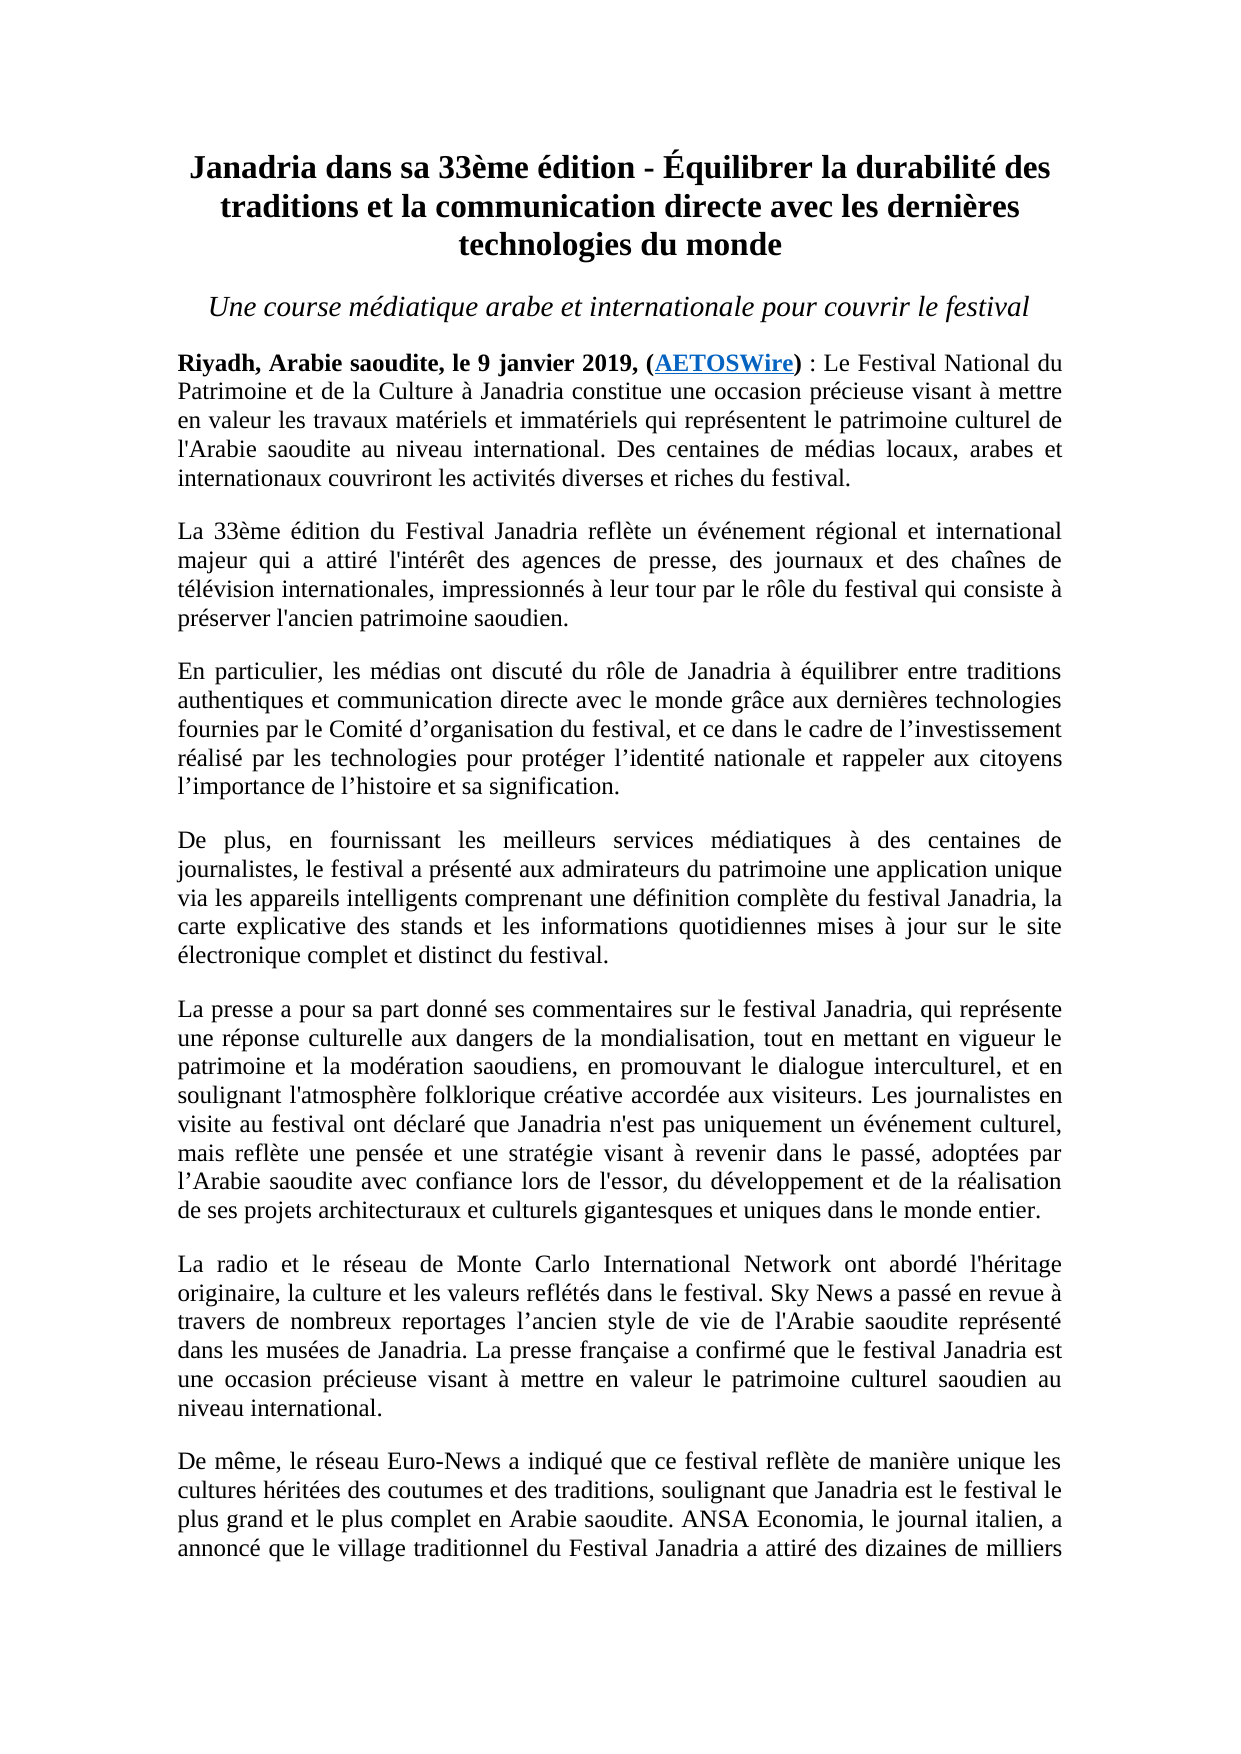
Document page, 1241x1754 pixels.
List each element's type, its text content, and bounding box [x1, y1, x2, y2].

text Riyadh, Arabie saoudite, le 9 janvier 2019, (AETOSWire) : Le Festival National du Patrimoine et de la Culture à Janadria constitue une occasion précieuse visant à mettre en valeur les travaux matériels et immatériels qui représentent le patrimoine culturel de l'Arabie saoudite au niveau international. Des centaines de médias locaux, arabes et internationaux couvriront les activités diverses et riches du festival. [177, 348, 1063, 491]
text En particulier, les médias ont discuté du rôle de Janadria à équilibrer entre traditions authentiques et communication directe avec le monde grâce aux dernières technologies fournies par le Comité d’organisation du festival, et ce dans le cadre de l’investissement réalisé par les technologies pour protéger l’identité nationale et rappeler aux citoyens l’importance de l’histoire et sa signification. [177, 656, 1063, 800]
text La presse a pour sa part donné ses commentaires sur le festival Janadria, qui représente une réponse culturelle aux dangers de la mondialisation, tout en mettant en vigueur le patrimoine et la modération saoudiens, en promouvant le dialogue interculturel, et en soulignant l'atmosphère folklorique créative accordée aux visiteurs. Les journalistes en visite au festival ont déclaré que Janadria n'est pas uniquement un événement culturel, mais reflète une pensée et une stratégie visant à revenir dans le passé, adoptées par l’Arabie saoudite avec confiance lors de l'essor, du développement et de la réalisation de ses projets architecturaux et culturels gigantesques et uniques dans le monde entier. [177, 994, 1063, 1224]
text Une course médiatique arabe et internationale pour couvrir le festival [177, 289, 1063, 323]
text La 33ème édition du Festival Janadria reflète un événement régional et international majeur qui a attiré l'intérêt des agences de presse, des journaux et des chaînes de télévision internationales, impressionnés à leur tour par le rôle du festival qui consiste à préserver l'ancien patrimoine saoudien. [177, 516, 1063, 631]
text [177, 1446, 1063, 1561]
text De plus, en fournissant les meilleurs services médiatiques à des centaines de journalistes, le festival a présenté aux admirateurs du patrimoine une application unique via les appareils intelligents comprenant une définition complète du festival Janadria, la carte explicative des stands et les informations quotidiennes mises à jour sur le site électronique complet et distinct du festival. [177, 825, 1063, 969]
text Janadria dans sa 33ème édition - Équilibrer la durabilité des traditions et la communication directe avec les dernières technologies du monde [177, 148, 1063, 263]
text La radio et le réseau de Monte Carlo International Network ont abordé l'héritage originaire, la culture et les valeurs reflétés dans le festival. Sky News a passé en revue à travers de nombreux reportages l’ancien style de vie de l'Arabie saoudite représenté dans les musées de Janadria. La presse française a confirmé que le festival Janadria est une occasion précieuse visant à mettre en valeur le patrimoine culturel saoudien au niveau international. [177, 1249, 1063, 1421]
